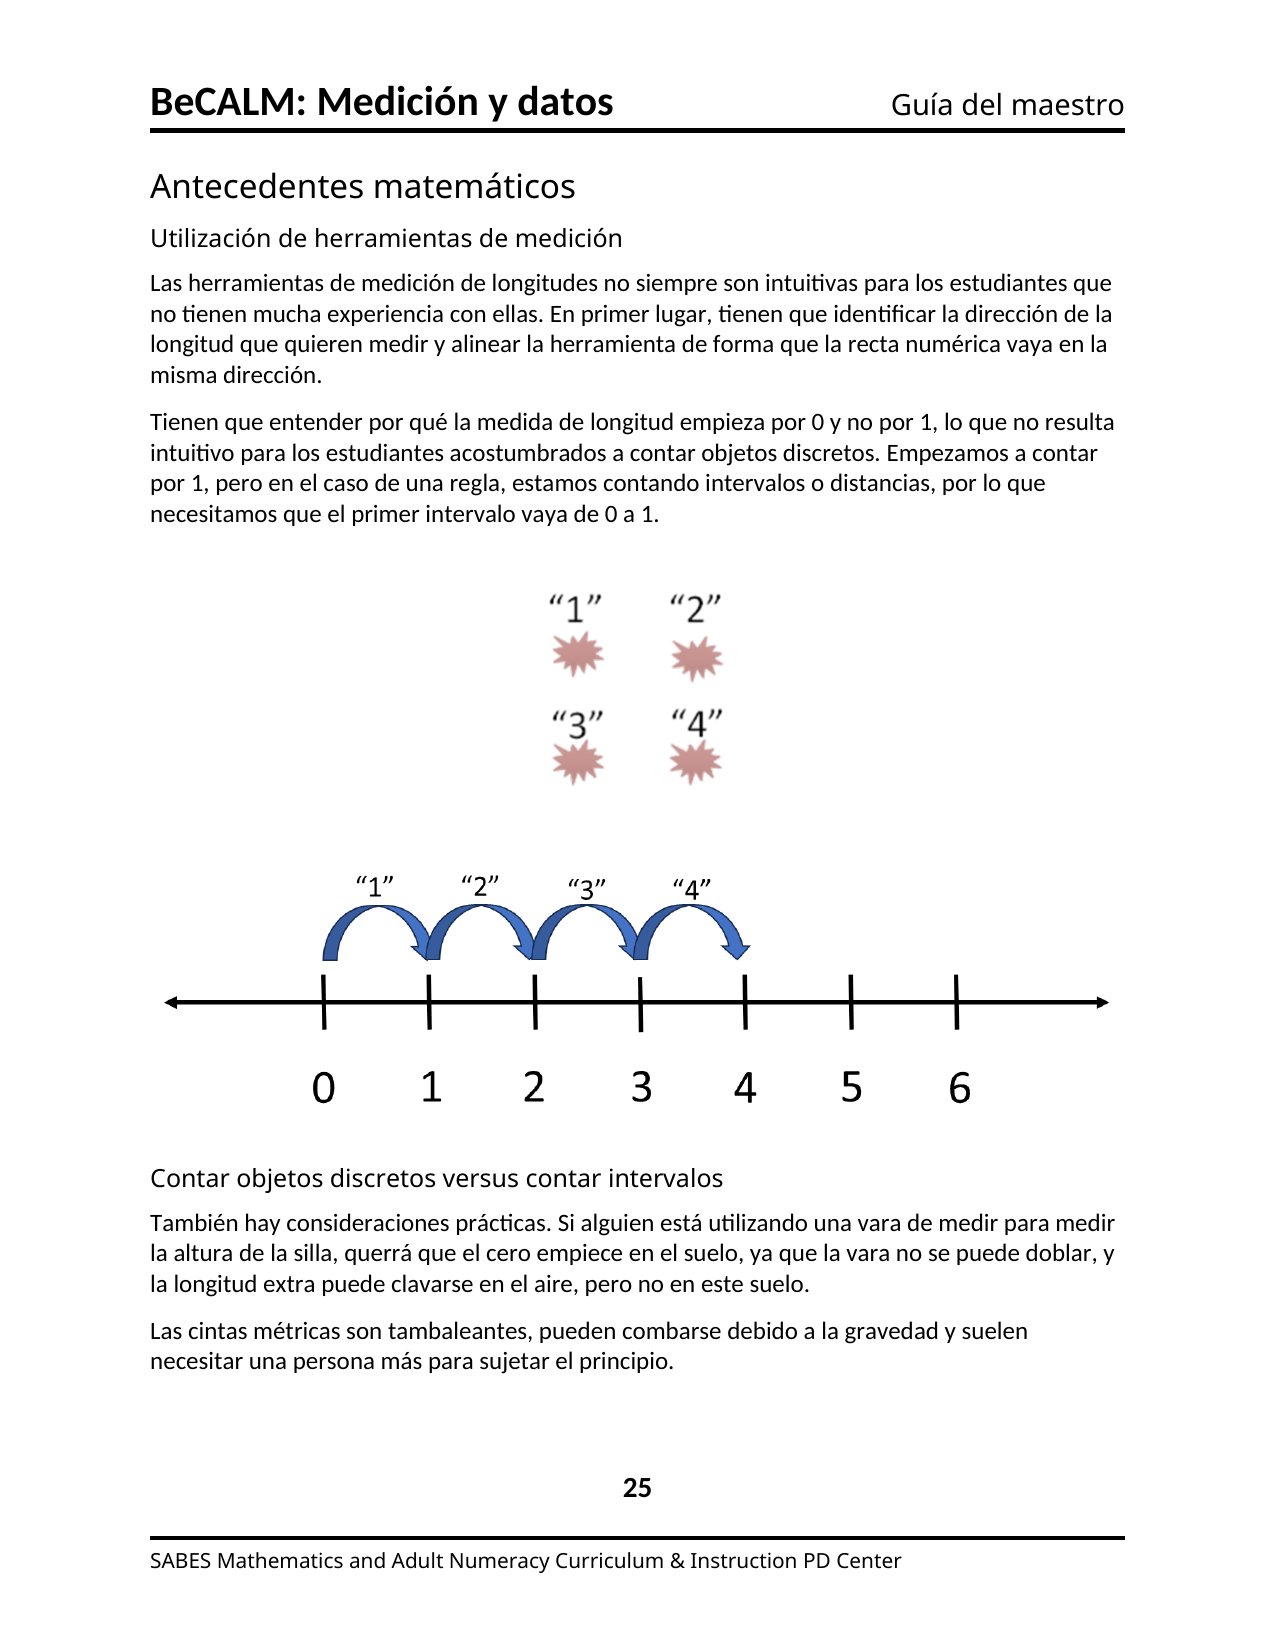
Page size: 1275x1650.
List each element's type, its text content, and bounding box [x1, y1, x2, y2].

text Las herramientas de medición de longitudes no siempre son intuitivas para los estudiantes que no tienen mucha experiencia con ellas. En primer lugar, tienen que identificar la dirección de la longitud que quieren medir y alinear la herramienta de forma que la recta numérica vaya en la misma dirección. [150, 268, 1125, 390]
picture [150, 858, 1122, 1144]
text Tienen que entender por qué la medida de longitud empieza por 0 y no por 1, lo que no resulta intuitivo para los estudiantes acostumbrados a contar objetos discretos. Empezamos a contar por 1, pero en el caso de una regla, estamos contando intervalos o distancias, por lo que necesitamos que el primer intervalo vaya de 0 a 1. [150, 406, 1125, 559]
text También hay consideraciones prácticas. Si alguien está utilizando una vara de medir para medir la altura de la silla, querrá que el cero empiece en el suelo, ya que la vara no se puede doblar, y la longitud extra puede clavarse en el aire, pero no en este suelo. [150, 1207, 1125, 1298]
subtitle Contar objetos discretos versus contar intervalos [150, 1160, 1125, 1194]
subtitle Antecedentes matemáticos [150, 163, 1125, 208]
text Las cintas métricas son tambaleantes, pueden combarse debido a la gravedad y suelen necesitar una persona más para sujetar el principio. [150, 1315, 1125, 1376]
subtitle Utilización de herramientas de medición [150, 221, 1125, 255]
